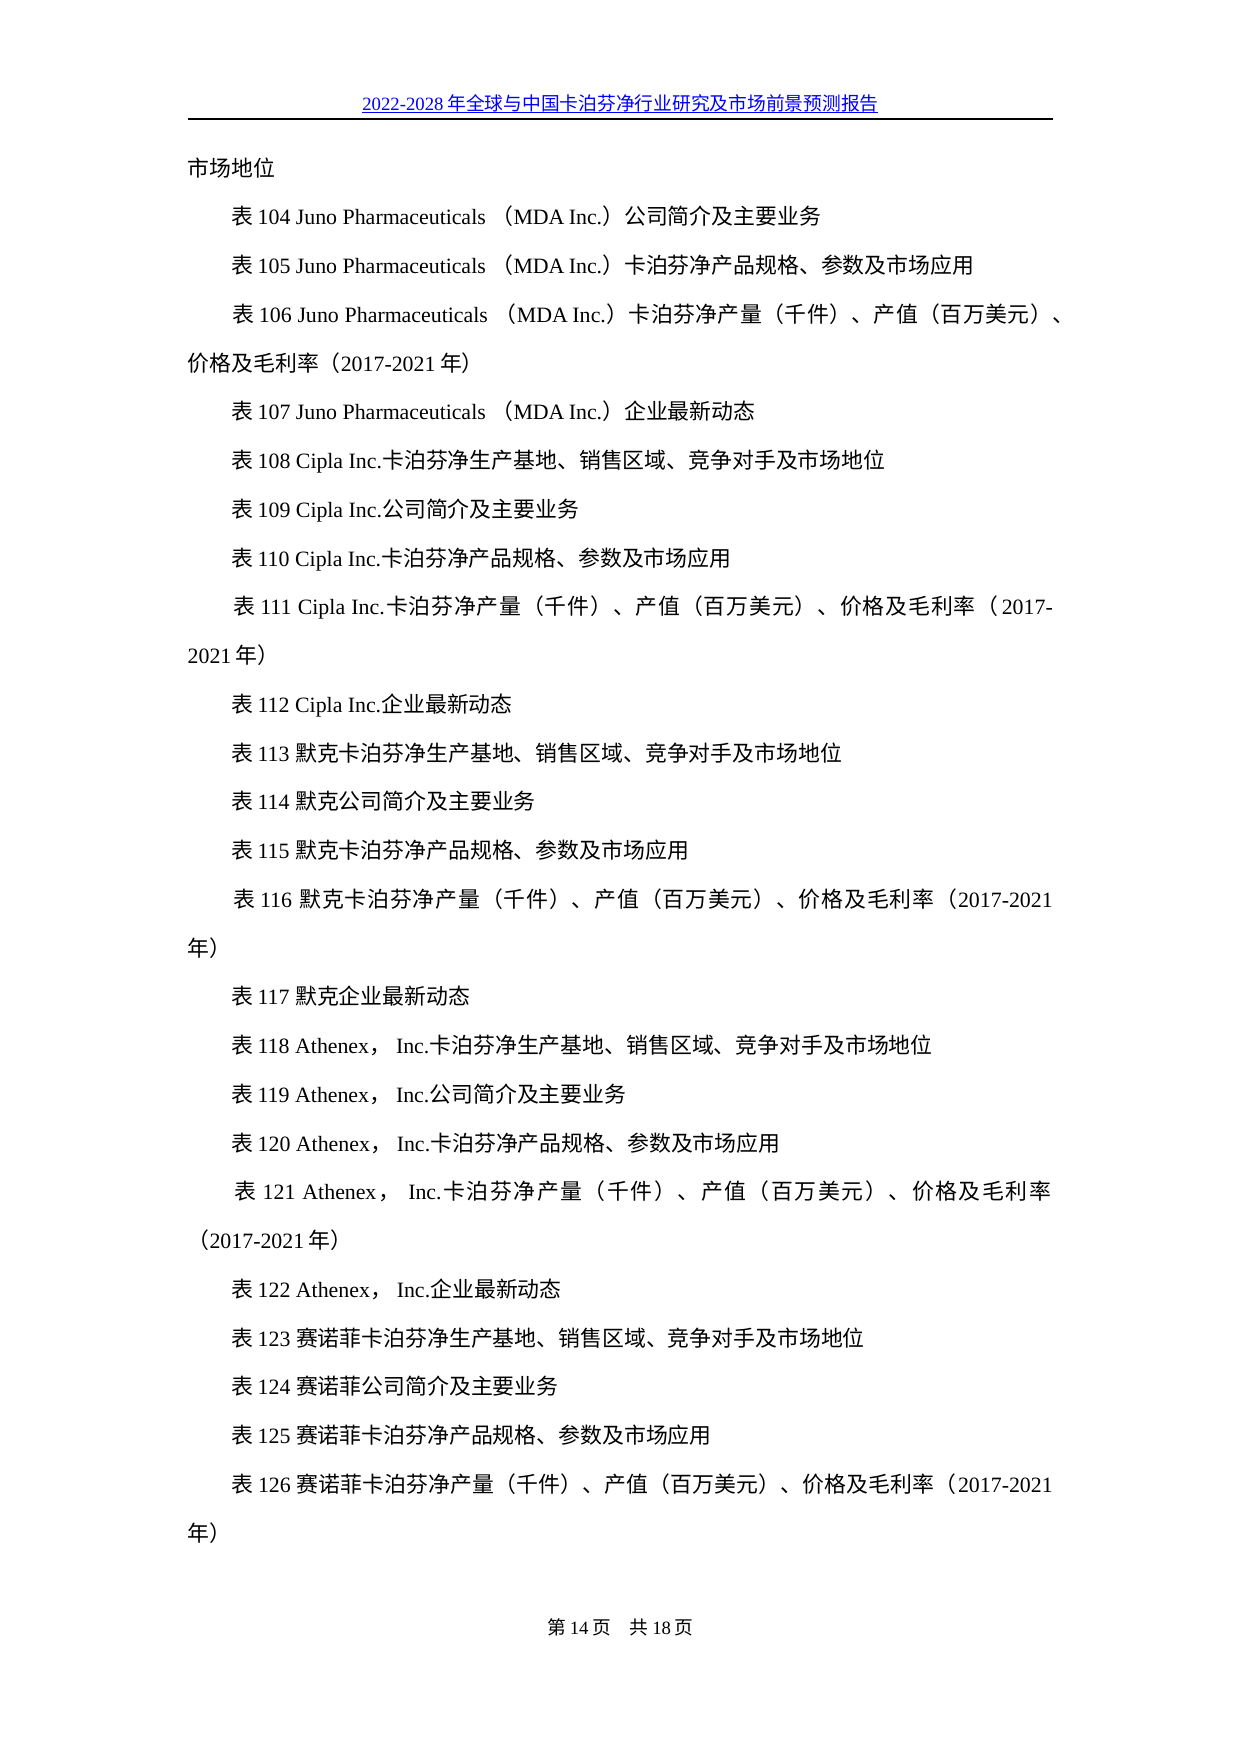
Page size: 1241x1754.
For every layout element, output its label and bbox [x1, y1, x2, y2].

text [187, 150, 1053, 1548]
